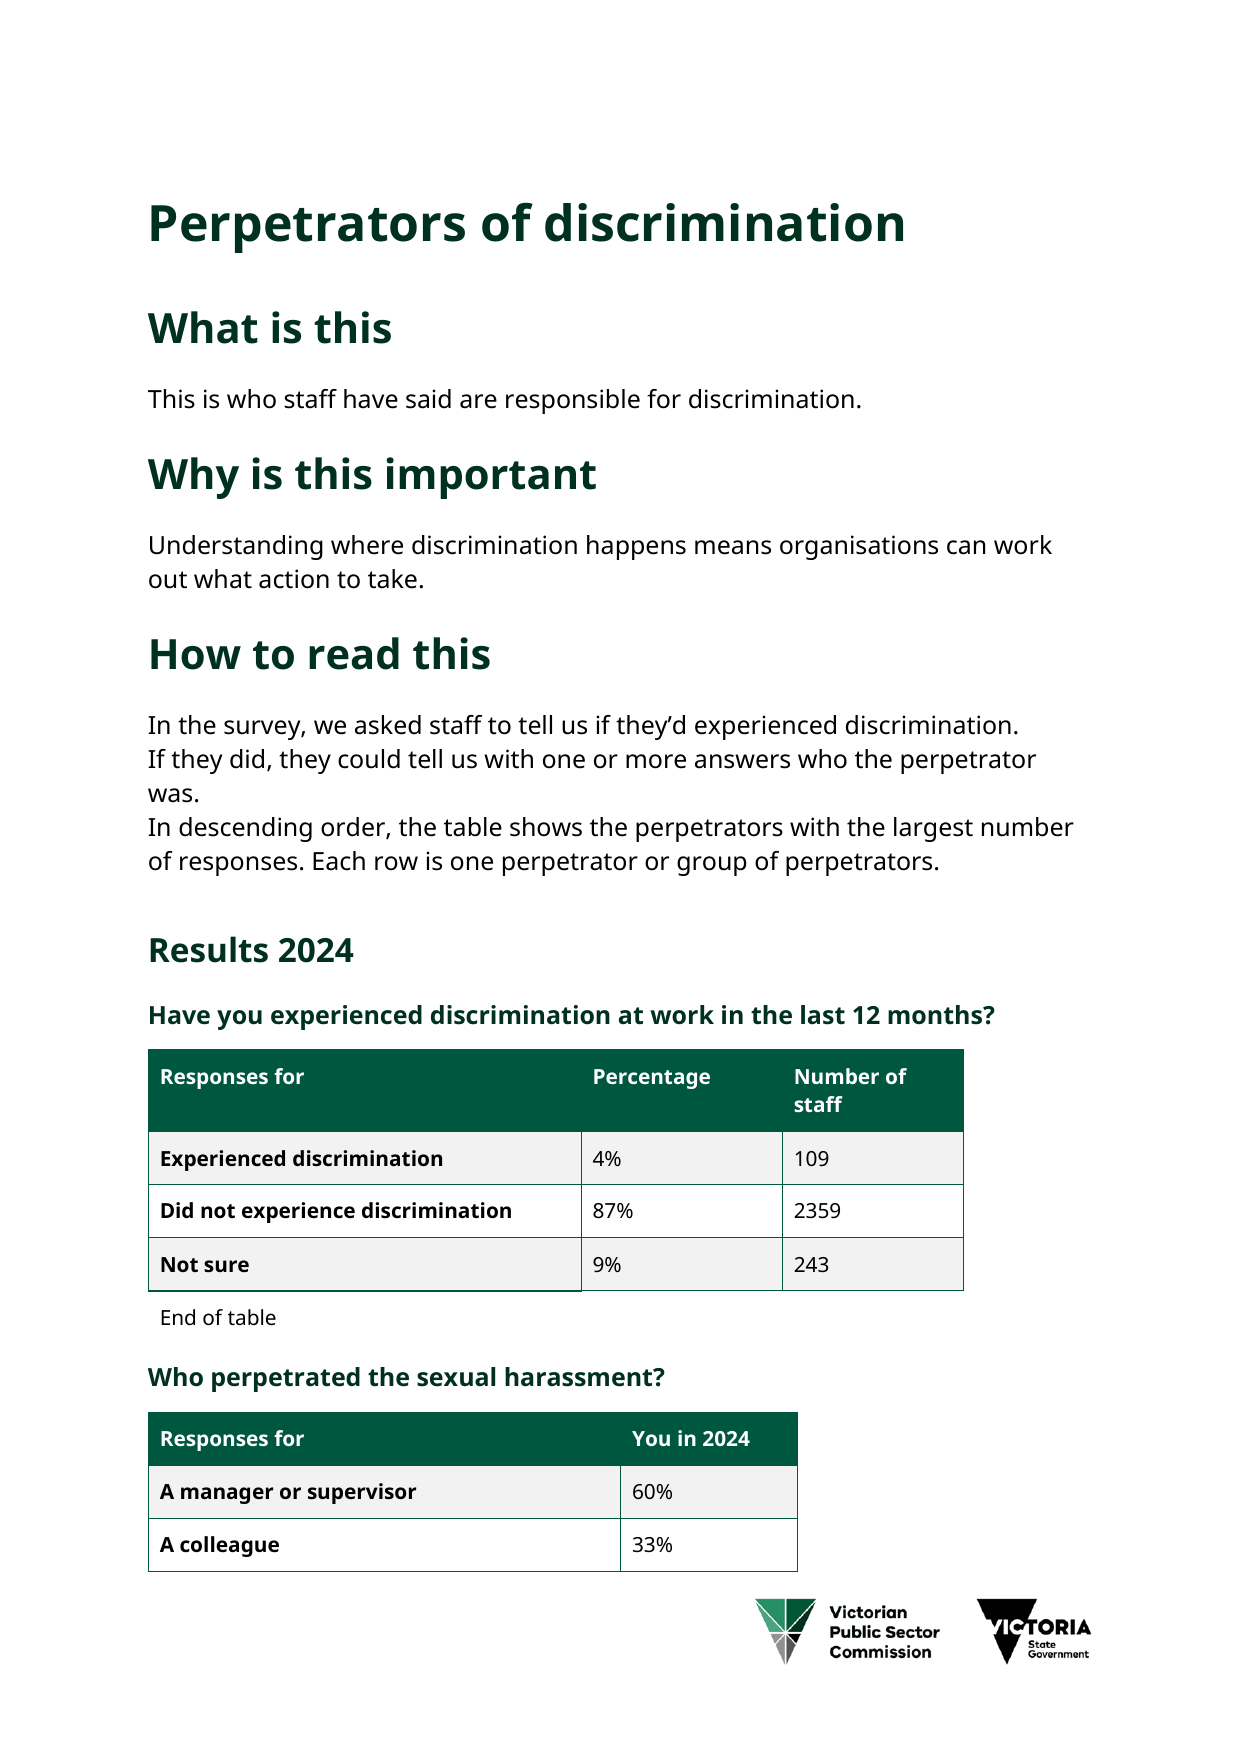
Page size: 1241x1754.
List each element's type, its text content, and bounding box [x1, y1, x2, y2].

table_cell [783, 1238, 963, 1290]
subtitle What is this [148, 299, 1092, 355]
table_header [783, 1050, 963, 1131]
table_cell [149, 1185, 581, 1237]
subtitle Perpetrators of discrimination [148, 188, 1092, 256]
subtitle Who perpetrated the sexual harassment? [148, 1360, 1092, 1394]
text In the survey, we asked staff to tell us if they’d experienced discrimination. If they did, they could tell us with one or more answers who the perpetrator was. In descending order, the table shows the perpetrators with the largest number of responses. Each row is one perpetrator or group of perpetrators. [148, 707, 1092, 902]
subtitle Why is this important [148, 444, 1092, 501]
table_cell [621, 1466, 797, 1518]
subtitle How to read this [148, 624, 1092, 681]
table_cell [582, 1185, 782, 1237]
subtitle Results 2024 [148, 927, 1092, 972]
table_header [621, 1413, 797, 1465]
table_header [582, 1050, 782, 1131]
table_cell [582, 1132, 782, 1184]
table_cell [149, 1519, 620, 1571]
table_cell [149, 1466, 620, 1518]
text This is who staff have said are responsible for discrimination. [148, 381, 1092, 415]
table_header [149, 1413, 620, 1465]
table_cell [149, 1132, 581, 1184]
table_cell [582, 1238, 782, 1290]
subtitle Have you experienced discrimination at work in the last 12 months? [148, 998, 1092, 1032]
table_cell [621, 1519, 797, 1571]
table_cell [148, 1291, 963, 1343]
picture [754, 1598, 1093, 1666]
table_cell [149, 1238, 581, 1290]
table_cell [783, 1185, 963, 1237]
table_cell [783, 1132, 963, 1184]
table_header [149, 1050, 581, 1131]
text Understanding where discrimination happens means organisations can work out what action to take. [148, 527, 1092, 595]
